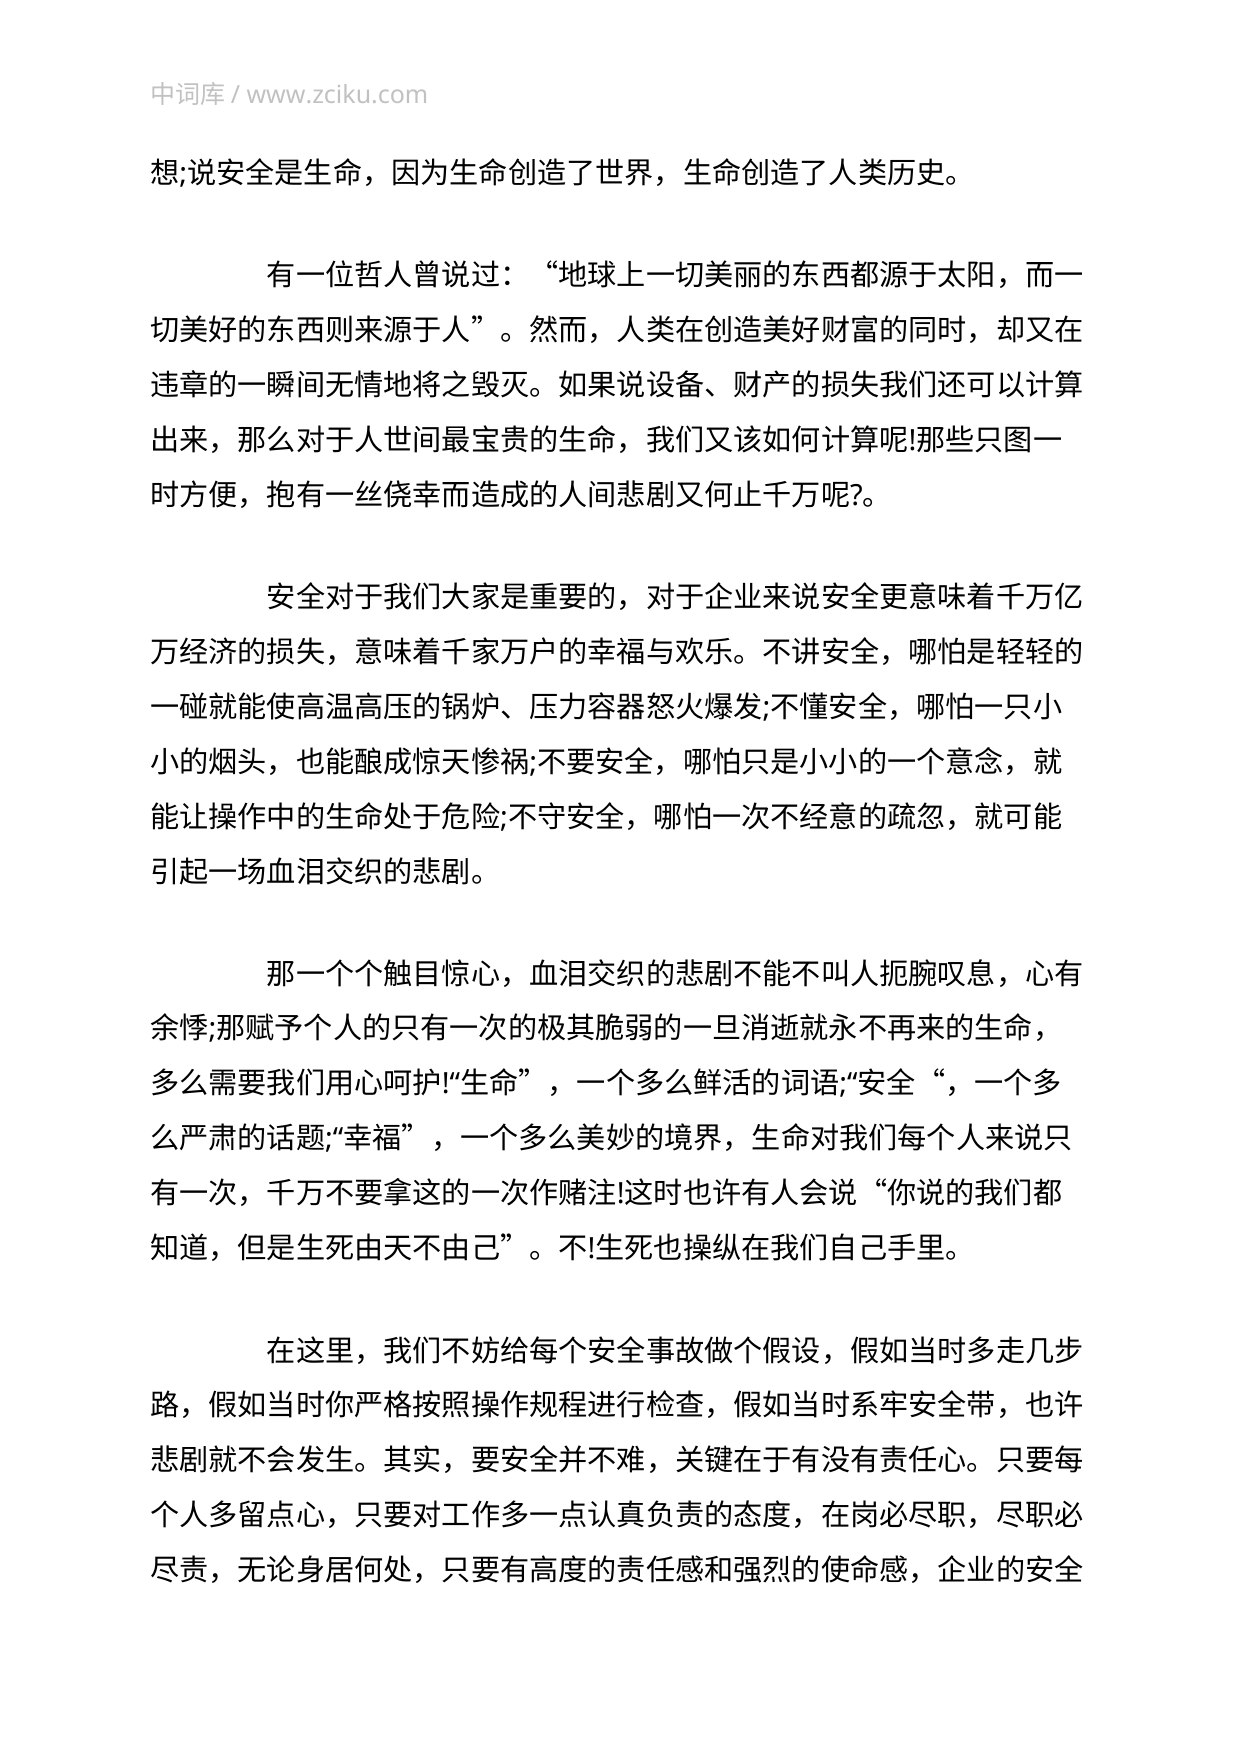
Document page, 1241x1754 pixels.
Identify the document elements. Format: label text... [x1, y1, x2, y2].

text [150, 150, 1090, 192]
text 有一位哲人曾说过：“地球上一切美丽的东西都源于太阳，而一切美好的东西则来源于人”。然而，人类在创造美好财富的同时，却又在违章的一瞬间无情地将之毁灭。如果说设备、财产的损失我们还可以计算出来，那么对于人世间最宝贵的生命，我们又该如何计算呢!那些只图一时方便，抱有一丝侥幸而造成的人间悲剧又何止千万呢?。 [150, 252, 1090, 514]
text 安全对于我们大家是重要的，对于企业来说安全更意味着千万亿万经济的损失，意味着千家万户的幸福与欢乐。不讲安全，哪怕是轻轻的一碰就能使高温高压的锅炉、压力容器怒火爆发;不懂安全，哪怕一只小小的烟头，也能酿成惊天惨祸;不要安全，哪怕只是小小的一个意念，就能让操作中的生命处于危险;不守安全，哪怕一次不经意的疏忽，就可能引起一场血泪交织的悲剧。 [150, 574, 1090, 891]
text 那一个个触目惊心，血泪交织的悲剧不能不叫人扼腕叹息，心有余悸;那赋予个人的只有一次的极其脆弱的一旦消逝就永不再来的生命，多么需要我们用心呵护!“生命”，一个多么鲜活的词语;“安全“，一个多么严肃的话题;“幸福”，一个多么美妙的境界，生命对我们每个人来说只有一次，千万不要拿这的一次作赌注!这时也许有人会说“你说的我们都知道，但是生死由天不由己”。不!生死也操纵在我们自己手里。 [150, 950, 1090, 1267]
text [150, 1327, 1090, 1589]
